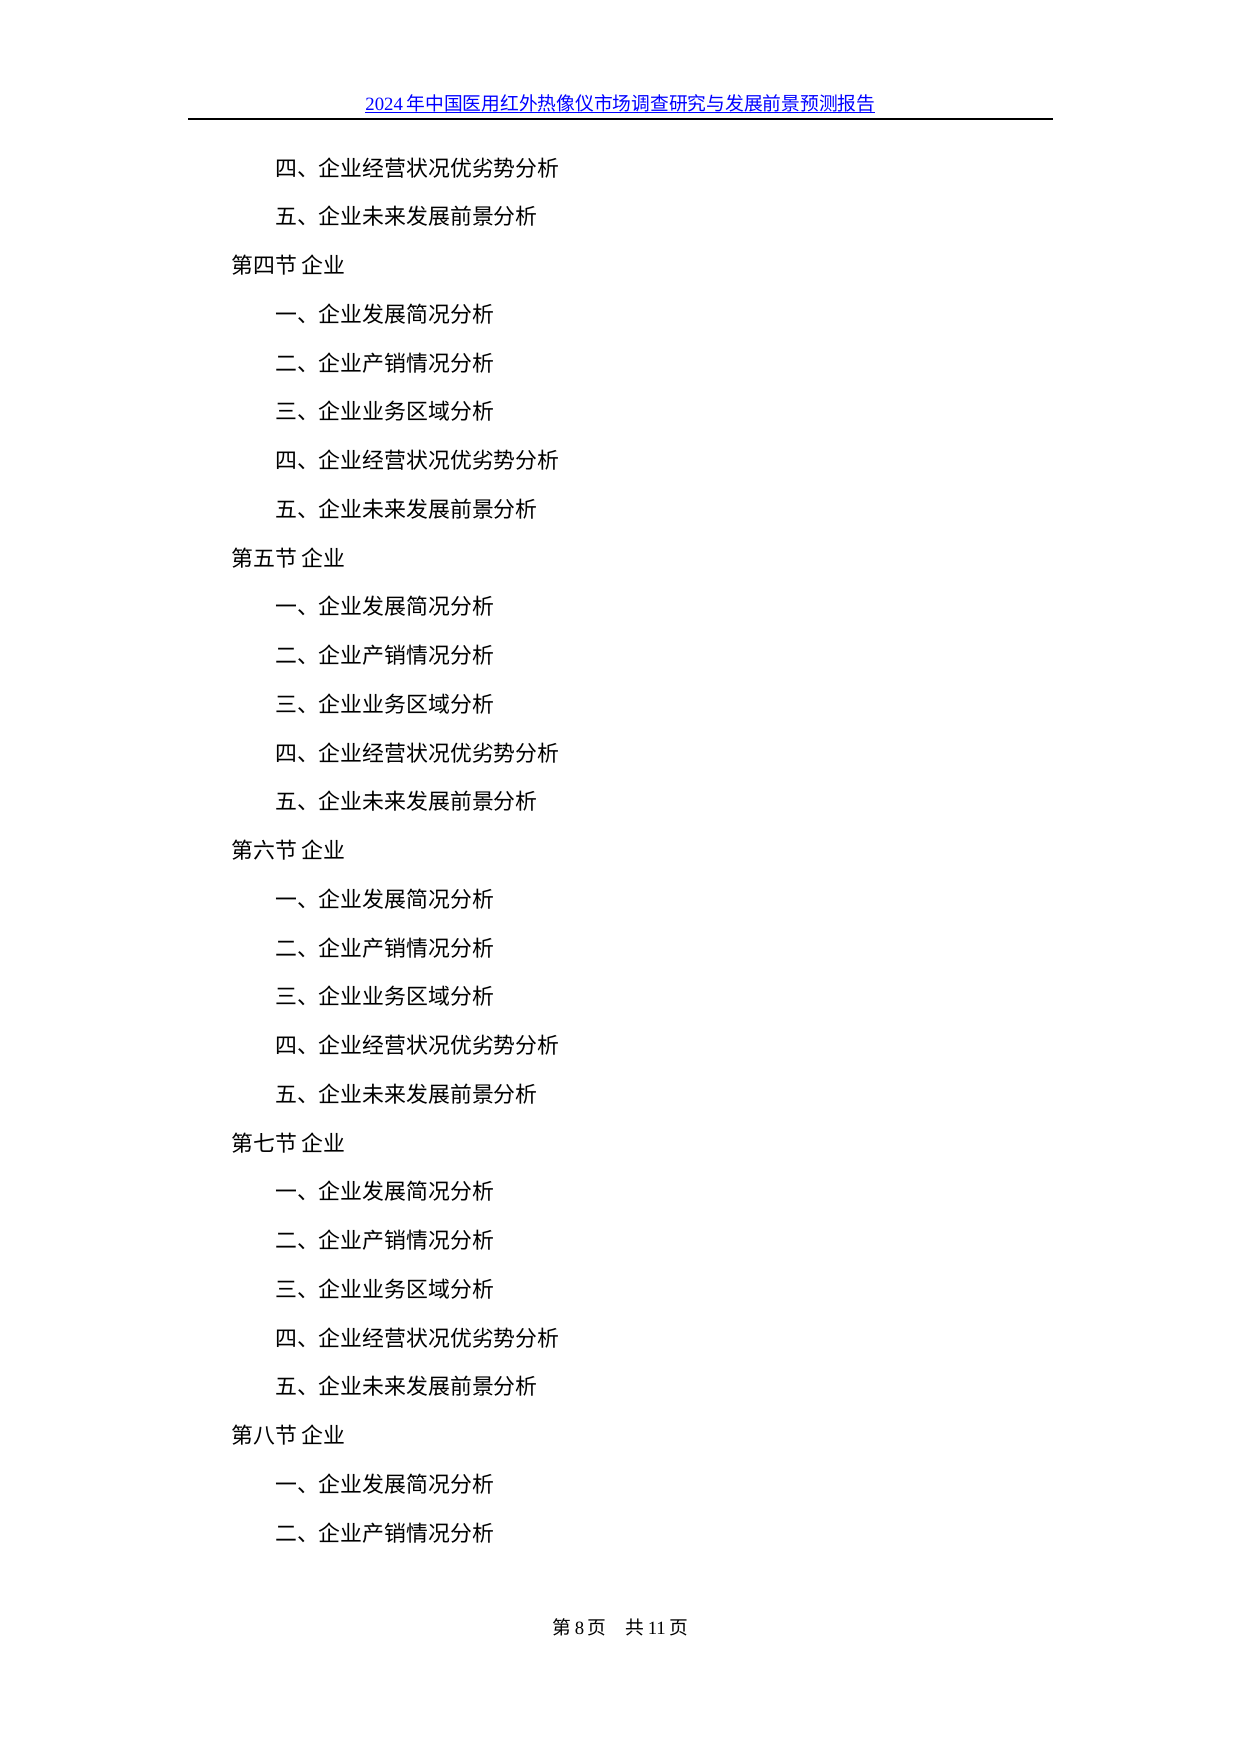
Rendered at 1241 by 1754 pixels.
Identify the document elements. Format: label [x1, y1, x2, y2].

text [187, 150, 1053, 1548]
